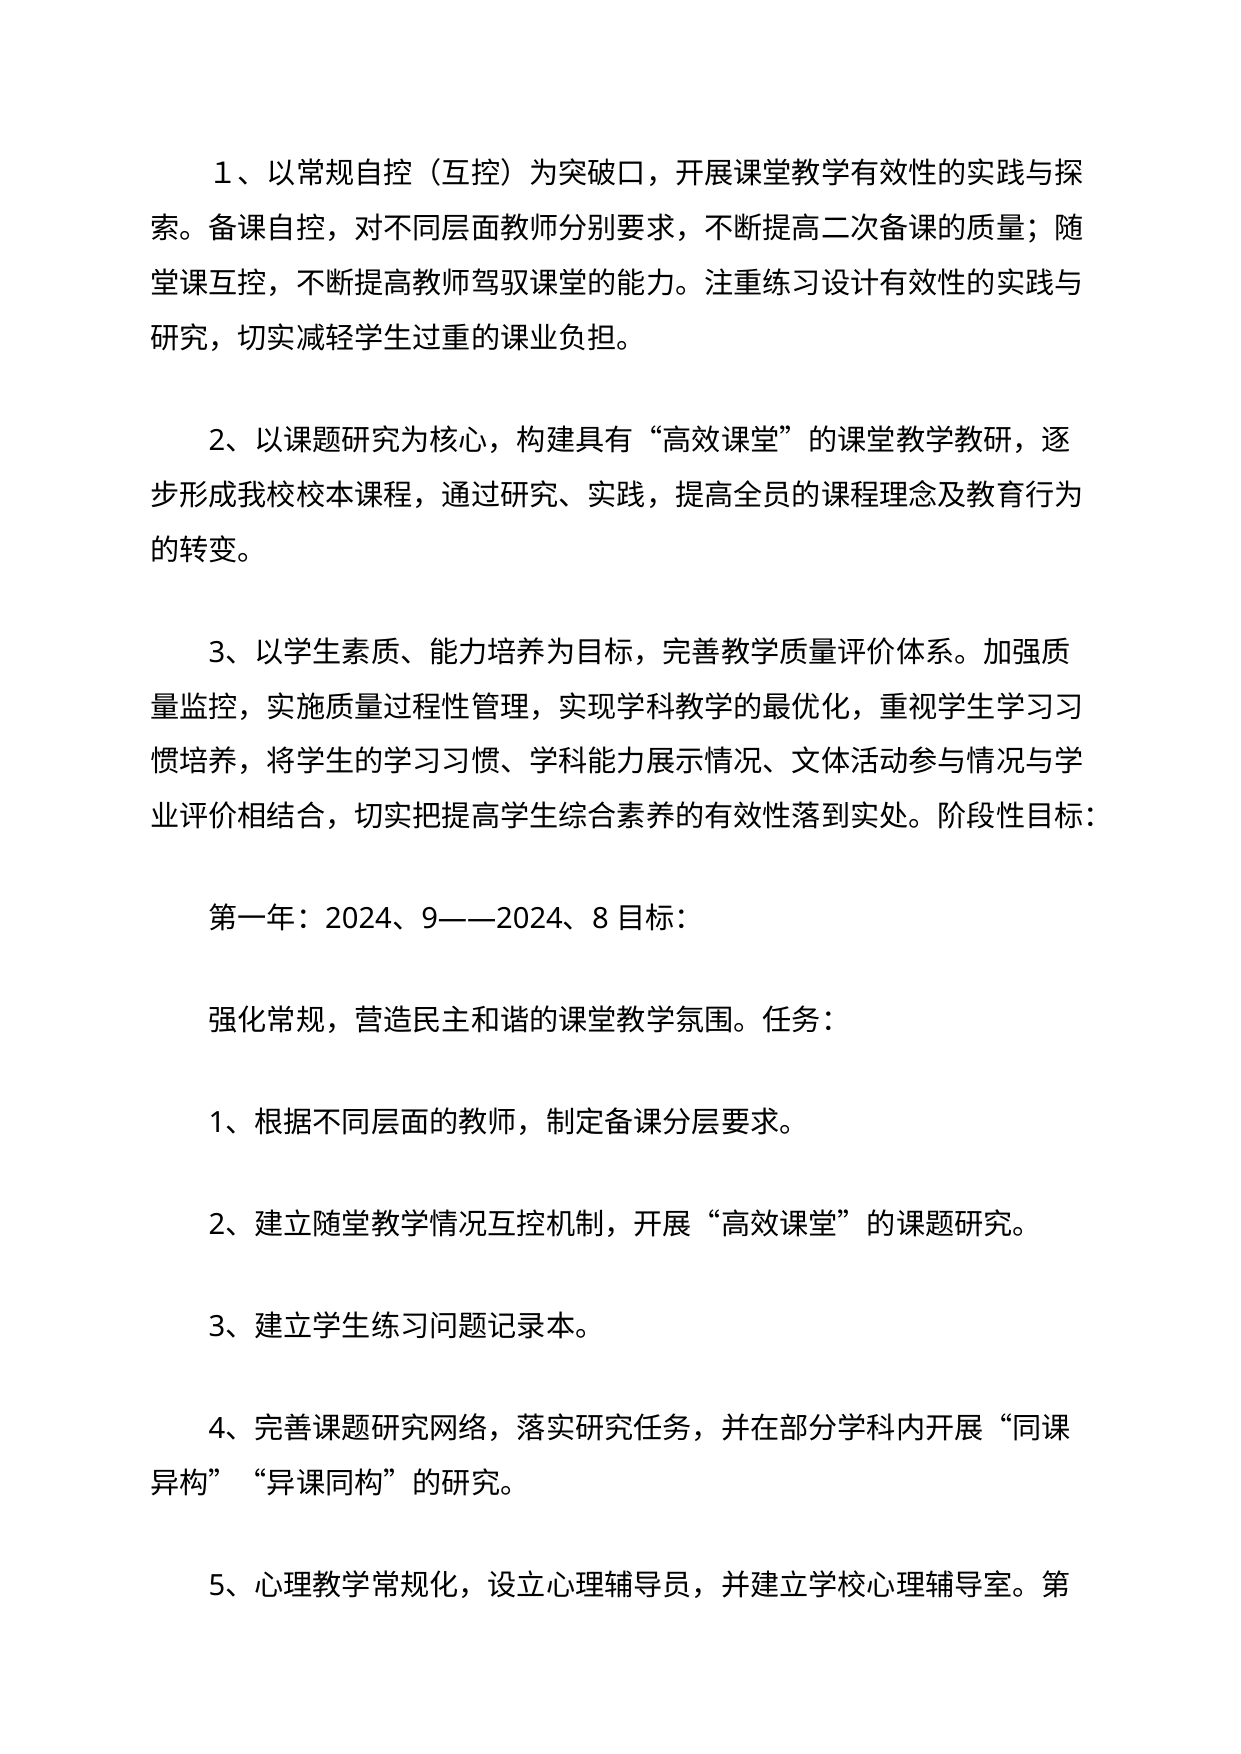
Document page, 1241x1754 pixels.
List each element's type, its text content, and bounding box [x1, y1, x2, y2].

text 4、完善课题研究网络，落实研究任务，并在部分学科内开展“同课异构”“异课同构”的研究。 [150, 1404, 1090, 1502]
text 第一年：2024、9——2024、8 目标： [150, 895, 1090, 937]
text 1、根据不同层面的教师，制定备课分层要求。 [150, 1098, 1090, 1141]
text 3、以学生素质、能力培养为目标，完善教学质量评价体系。加强质量监控，实施质量过程性管理，实现学科教学的最优化，重视学生学习习惯培养，将学生的学习习惯、学科能力展示情况、文体活动参与情况与学业评价相结合，切实把提高学生综合素养的有效性落到实处。阶段性目标： [150, 628, 1090, 835]
text １、以常规自控（互控）为突破口，开展课堂教学有效性的实践与探索。备课自控，对不同层面教师分别要求，不断提高二次备课的质量；随堂课互控，不断提高教师驾驭课堂的能力。注重练习设计有效性的实践与研究，切实减轻学生过重的课业负担。 [150, 150, 1090, 357]
text 2、建立随堂教学情况互控机制，开展“高效课堂”的课题研究。 [150, 1200, 1090, 1243]
text 3、建立学生练习问题记录本。 [150, 1302, 1090, 1345]
text 2、以课题研究为核心，构建具有“高效课堂”的课堂教学教研，逐步形成我校校本课程，通过研究、实践，提高全员的课程理念及教育行为的转变。 [150, 416, 1090, 569]
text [150, 1561, 1090, 1603]
text 强化常规，营造民主和谐的课堂教学氛围。任务： [150, 997, 1090, 1039]
